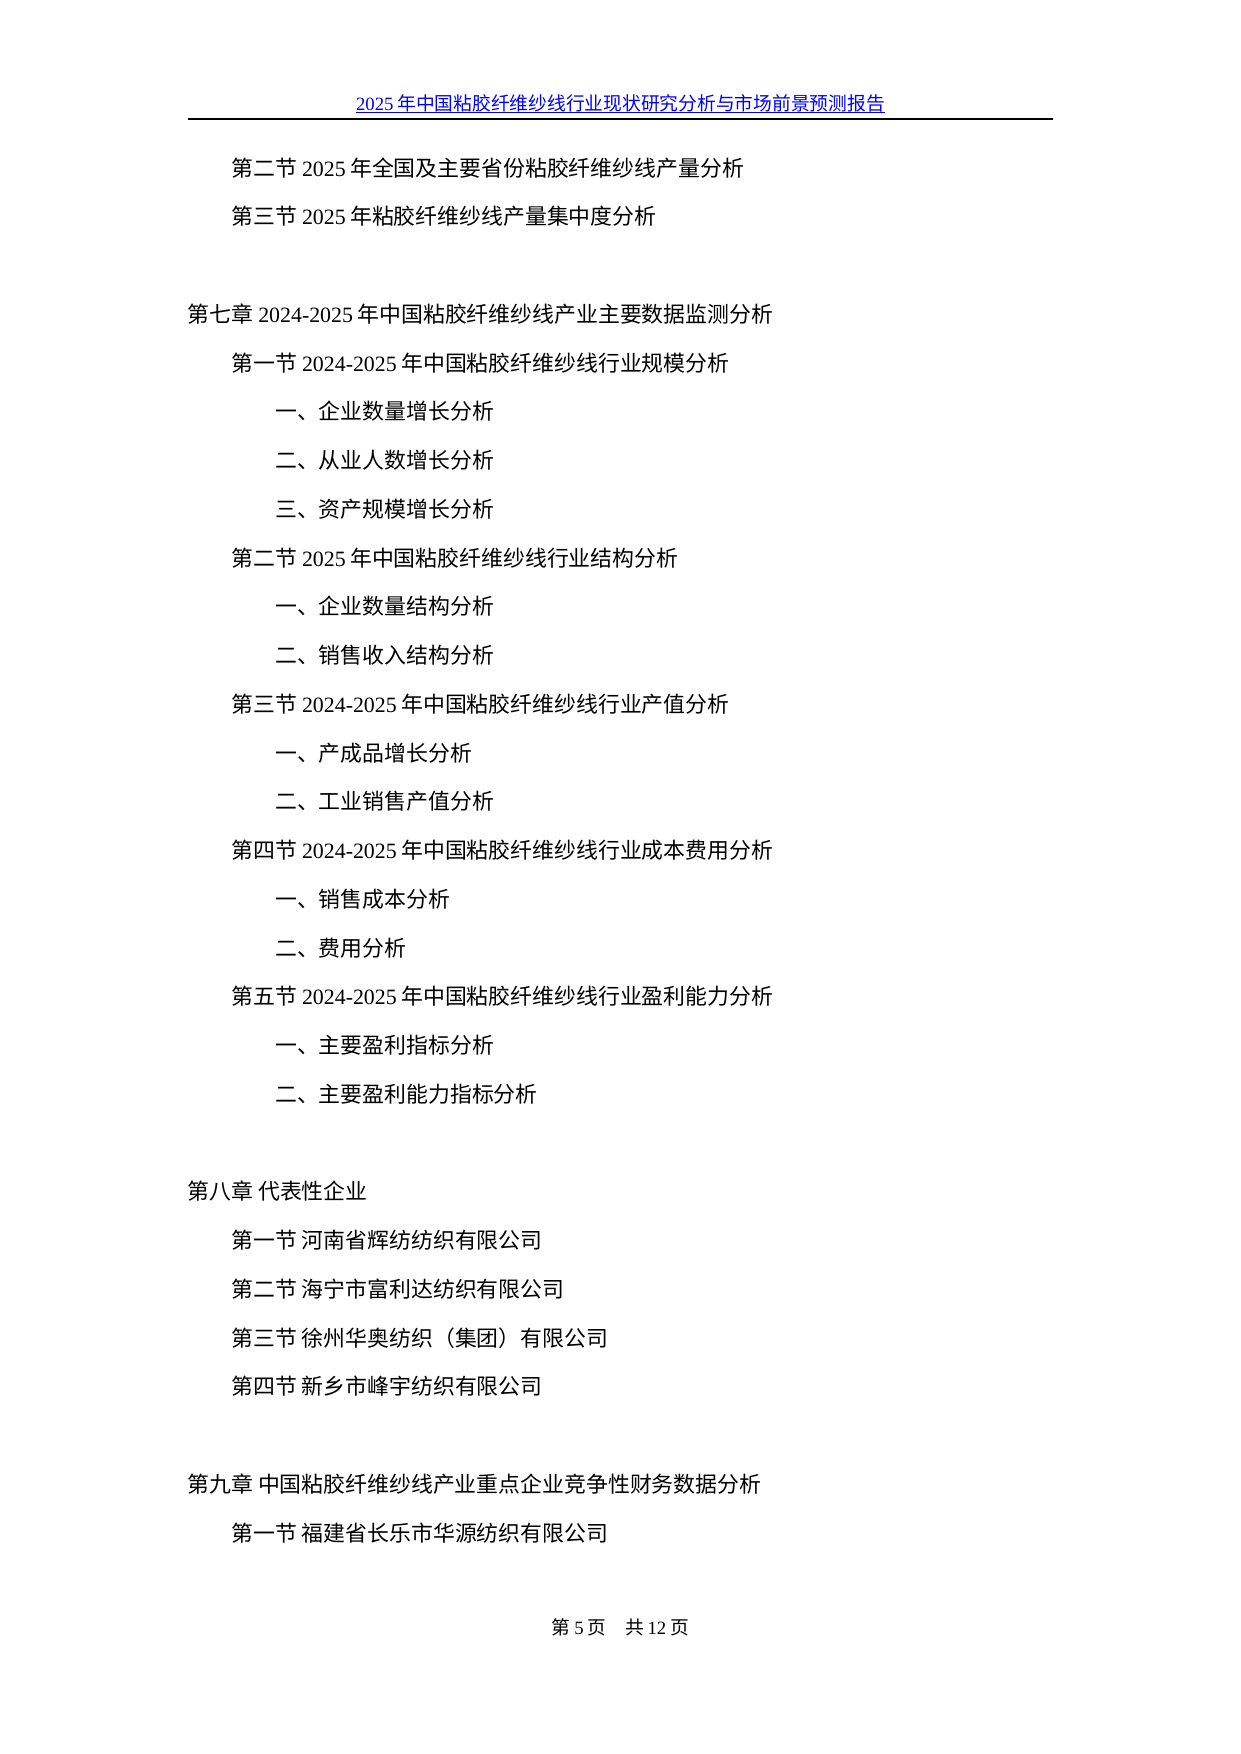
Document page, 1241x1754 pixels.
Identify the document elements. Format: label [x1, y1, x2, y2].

text [187, 150, 1053, 1548]
